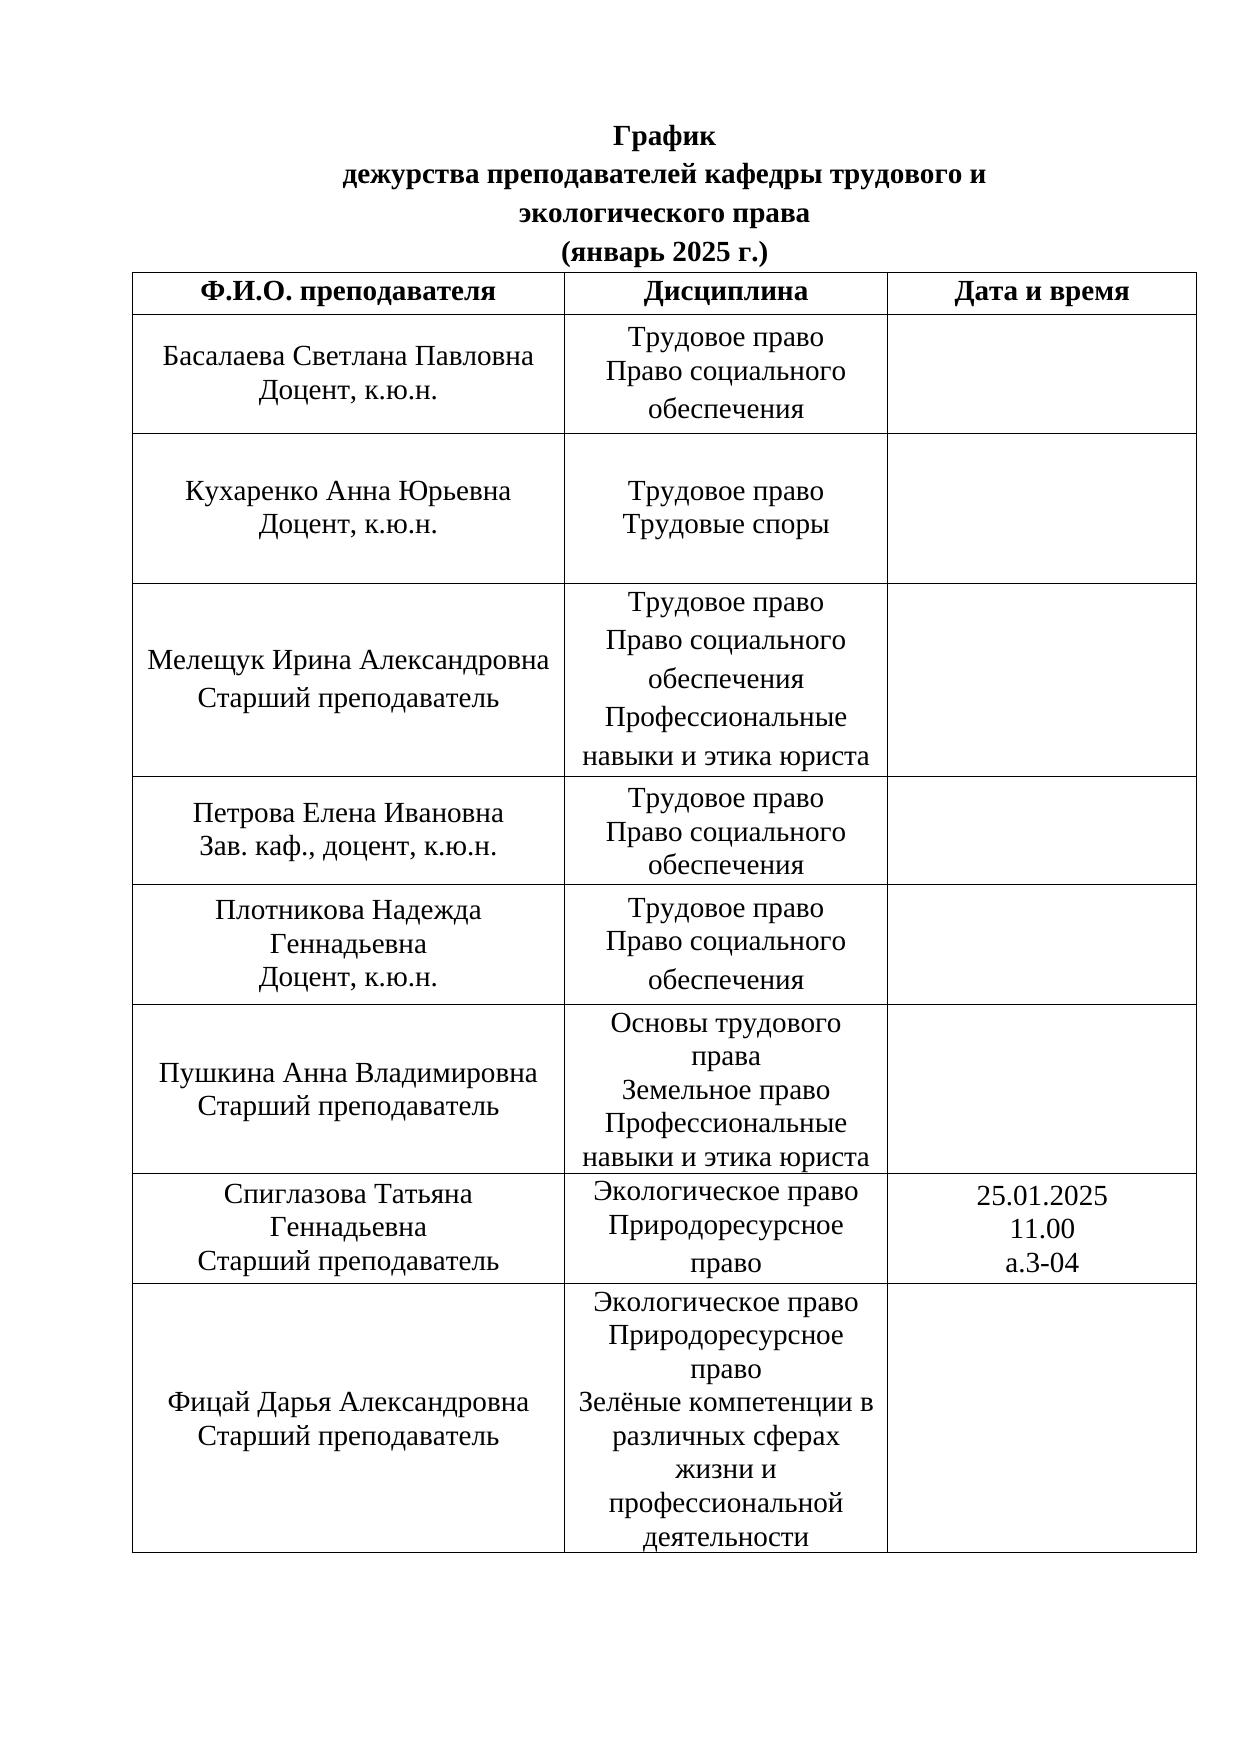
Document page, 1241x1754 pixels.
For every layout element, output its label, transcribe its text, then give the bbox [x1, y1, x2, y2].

table_cell Трудовое право Право социального обеспечения [565, 885, 887, 1004]
text (январь 2025 г.) [177, 234, 1152, 267]
table_cell Трудовое право Право социального обеспечения [565, 315, 887, 433]
table_cell Основы трудового права Земельное право Профессиональные навыки и этика юриста [565, 1005, 887, 1172]
table_cell Фицай Дарья Александровна Старший преподаватель [133, 1284, 564, 1552]
text экологического права [177, 195, 1152, 229]
table_cell Трудовое право Право социального обеспечения Профессиональные навыки и этика юриста [565, 584, 887, 776]
table_cell Трудовое право Трудовые споры [565, 434, 887, 583]
table_cell [888, 777, 1196, 884]
table_cell [888, 1284, 1196, 1552]
table_header Ф.И.О. преподавателя [133, 273, 564, 314]
table_cell Мелещук Ирина Александровна Старший преподаватель [133, 584, 564, 776]
table_cell Трудовое право Право социального обеспечения [565, 777, 887, 884]
table_cell [888, 1005, 1196, 1172]
table_cell 25.01.2025 11.00 а.3-04 [888, 1174, 1196, 1283]
table_cell Экологическое право Природоресурсное право Зелёные компетенции в различных сферах жизни и профессиональной деятельности [565, 1284, 887, 1552]
table_cell [888, 885, 1196, 1004]
table_header Дата и время [888, 273, 1196, 314]
table_cell [888, 434, 1196, 583]
table_cell Кухаренко Анна Юрьевна Доцент, к.ю.н. [133, 434, 564, 583]
table_cell Экологическое право Природоресурсное право [565, 1174, 887, 1283]
table_cell Пушкина Анна Владимировна Старший преподаватель [133, 1005, 564, 1172]
table_cell Спиглазова Татьяна Геннадьевна Старший преподаватель [133, 1174, 564, 1283]
table_cell Плотникова Надежда Геннадьевна Доцент, к.ю.н. [133, 885, 564, 1004]
text дежурства преподавателей кафедры трудового и [177, 157, 1152, 190]
table_cell [888, 584, 1196, 776]
table_cell Петрова Елена Ивановна Зав. каф., доцент, к.ю.н. [133, 777, 564, 884]
table_cell Басалаева Светлана Павловна Доцент, к.ю.н. [133, 315, 564, 433]
text График [177, 118, 1152, 152]
table_cell [888, 315, 1196, 433]
table_header Дисциплина [565, 273, 887, 314]
